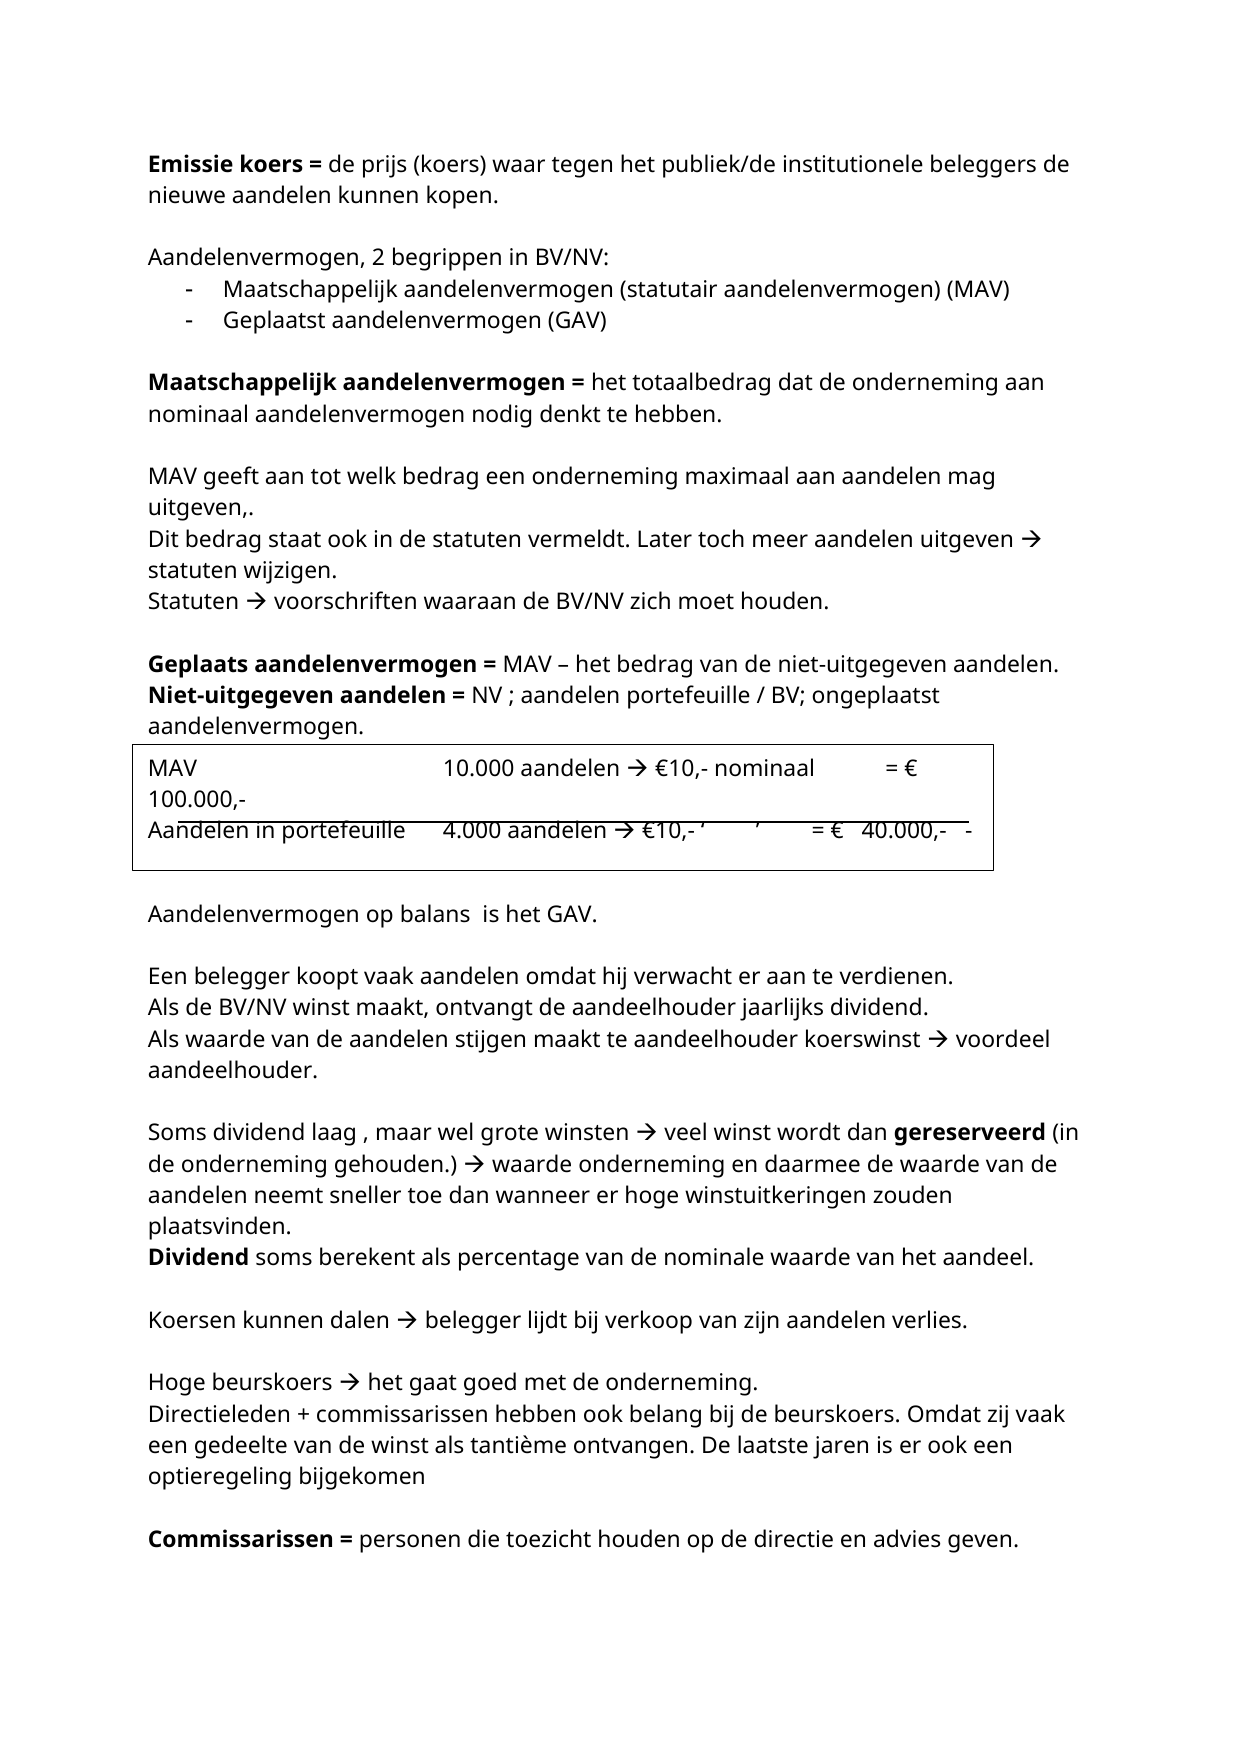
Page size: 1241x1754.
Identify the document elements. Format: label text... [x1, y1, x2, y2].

list Geplaatst aandelenvermogen (GAV) [185, 304, 1093, 335]
text Niet-uitgegeven aandelen = NV ; aandelen portefeuille / BV; ongeplaatst aandelenvermogen. [148, 679, 1093, 741]
text Soms dividend laag , maar wel grote winsten veel winst wordt dan gereserveerd (in de onderneming gehouden.) waarde onderneming en daarmee de waarde van de aandelen neemt sneller toe dan wanneer er hoge winstuitkeringen zouden plaatsvinden. [148, 1116, 1093, 1241]
text Geplaats aandelenvermogen = MAV – het bedrag van de niet-uitgegeven aandelen. [148, 648, 1093, 679]
text Als waarde van de aandelen stijgen maakt te aandeelhouder koerswinst voordeel aandeelhouder. [148, 1023, 1093, 1085]
text Emissie koers = de prijs (koers) waar tegen het publiek/de institutionele beleggers de nieuwe aandelen kunnen kopen. [148, 148, 1093, 210]
text Een belegger koopt vaak aandelen omdat hij verwacht er aan te verdienen. [148, 960, 1093, 991]
text Statuten voorschriften waaraan de BV/NV zich moet houden. [148, 585, 1093, 616]
text MAV geeft aan tot welk bedrag een onderneming maximaal aan aandelen mag uitgeven,. [148, 460, 1093, 523]
text Als de BV/NV winst maakt, ontvangt de aandeelhouder jaarlijks dividend. [148, 991, 1093, 1023]
text Koersen kunnen dalen belegger lijdt bij verkoop van zijn aandelen verlies. [148, 1304, 1093, 1335]
text Aandelenvermogen op balans is het GAV. [148, 898, 1093, 929]
text Commissarissen = personen die toezicht houden op de directie en advies geven. [148, 1523, 1093, 1554]
text Maatschappelijk aandelenvermogen = het totaalbedrag dat de onderneming aan nominaal aandelenvermogen nodig denkt te hebben. [148, 366, 1093, 429]
text Aandelenvermogen, 2 begrippen in BV/NV: [148, 241, 1093, 273]
text Dit bedrag staat ook in de statuten vermeldt. Later toch meer aandelen uitgeven statuten wijzigen. [148, 523, 1093, 585]
text Dividend soms berekent als percentage van de nominale waarde van het aandeel. [148, 1241, 1093, 1273]
list Maatschappelijk aandelenvermogen (statutair aandelenvermogen) (MAV) [185, 273, 1093, 304]
text Directieleden + commissarissen hebben ook belang bij de beurskoers. Omdat zij vaak een gedeelte van de winst als tantième ontvangen. De laatste jaren is er ook een optieregeling bijgekomen [148, 1398, 1093, 1491]
text Hoge beurskoers het gaat goed met de onderneming. [148, 1366, 1093, 1398]
